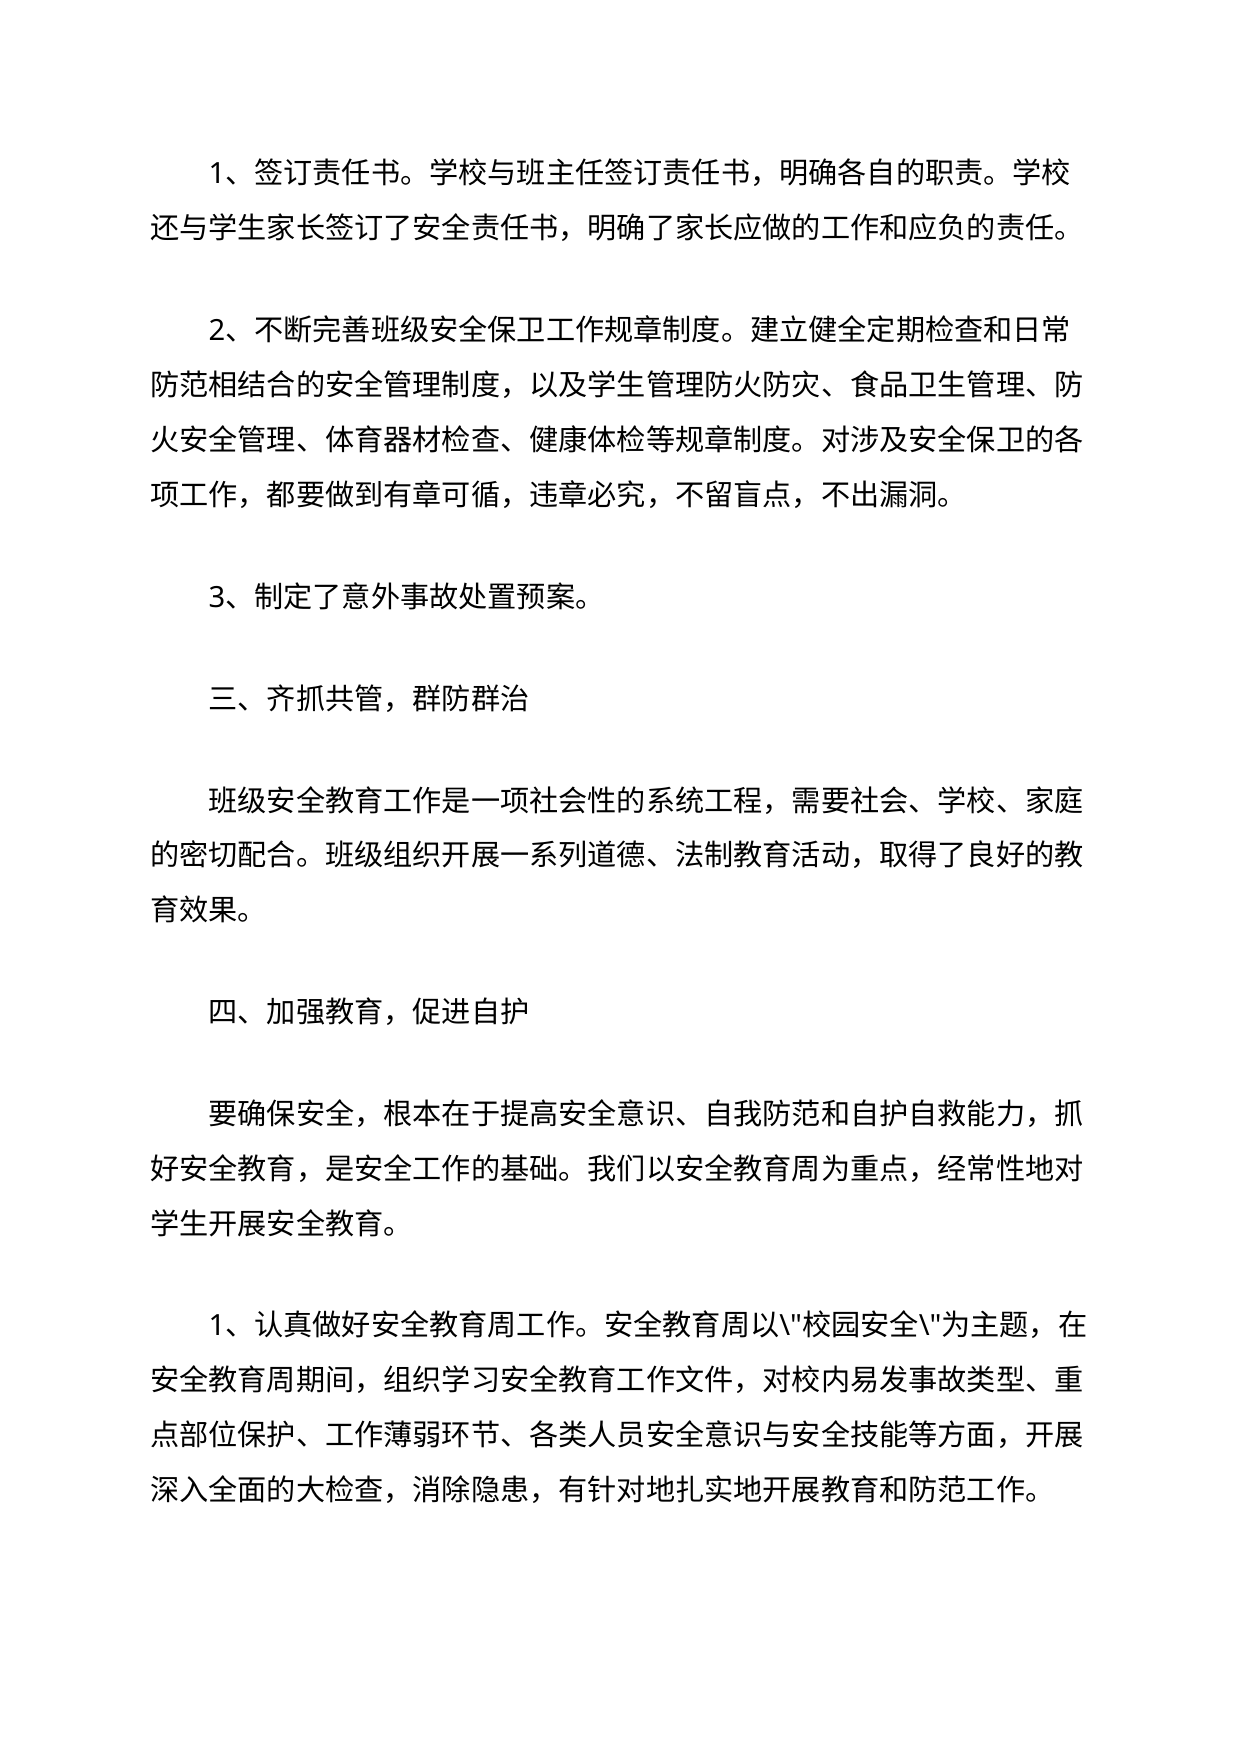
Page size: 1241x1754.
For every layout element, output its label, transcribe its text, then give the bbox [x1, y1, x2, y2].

text 3、制定了意外事故处置预案。 [150, 573, 1090, 616]
text 班级安全教育工作是一项社会性的系统工程，需要社会、学校、家庭的密切配合。班级组织开展一系列道德、法制教育活动，取得了良好的教育效果。 [150, 777, 1090, 929]
text 1、认真做好安全教育周工作。安全教育周以\"校园安全\"为主题，在安全教育周期间，组织学习安全教育工作文件，对校内易发事故类型、重点部位保护、工作薄弱环节、各类人员安全意识与安全技能等方面，开展深入全面的大检查，消除隐患，有针对地扎实地开展教育和防范工作。 [150, 1302, 1090, 1509]
text 1、签订责任书。学校与班主任签订责任书，明确各自的职责。学校还与学生家长签订了安全责任书，明确了家长应做的工作和应负的责任。 [150, 150, 1090, 247]
text 要确保安全，根本在于提高安全意识、自我防范和自护自救能力，抓好安全教育，是安全工作的基础。我们以安全教育周为重点，经常性地对学生开展安全教育。 [150, 1090, 1090, 1242]
text 2、不断完善班级安全保卫工作规章制度。建立健全定期检查和日常防范相结合的安全管理制度，以及学生管理防火防灾、食品卫生管理、防火安全管理、体育器材检查、健康体检等规章制度。对涉及安全保卫的各项工作，都要做到有章可循，违章必究，不留盲点，不出漏洞。 [150, 307, 1090, 514]
text 四、加强教育，促进自护 [150, 989, 1090, 1031]
text 三、齐抓共管，群防群治 [150, 675, 1090, 718]
